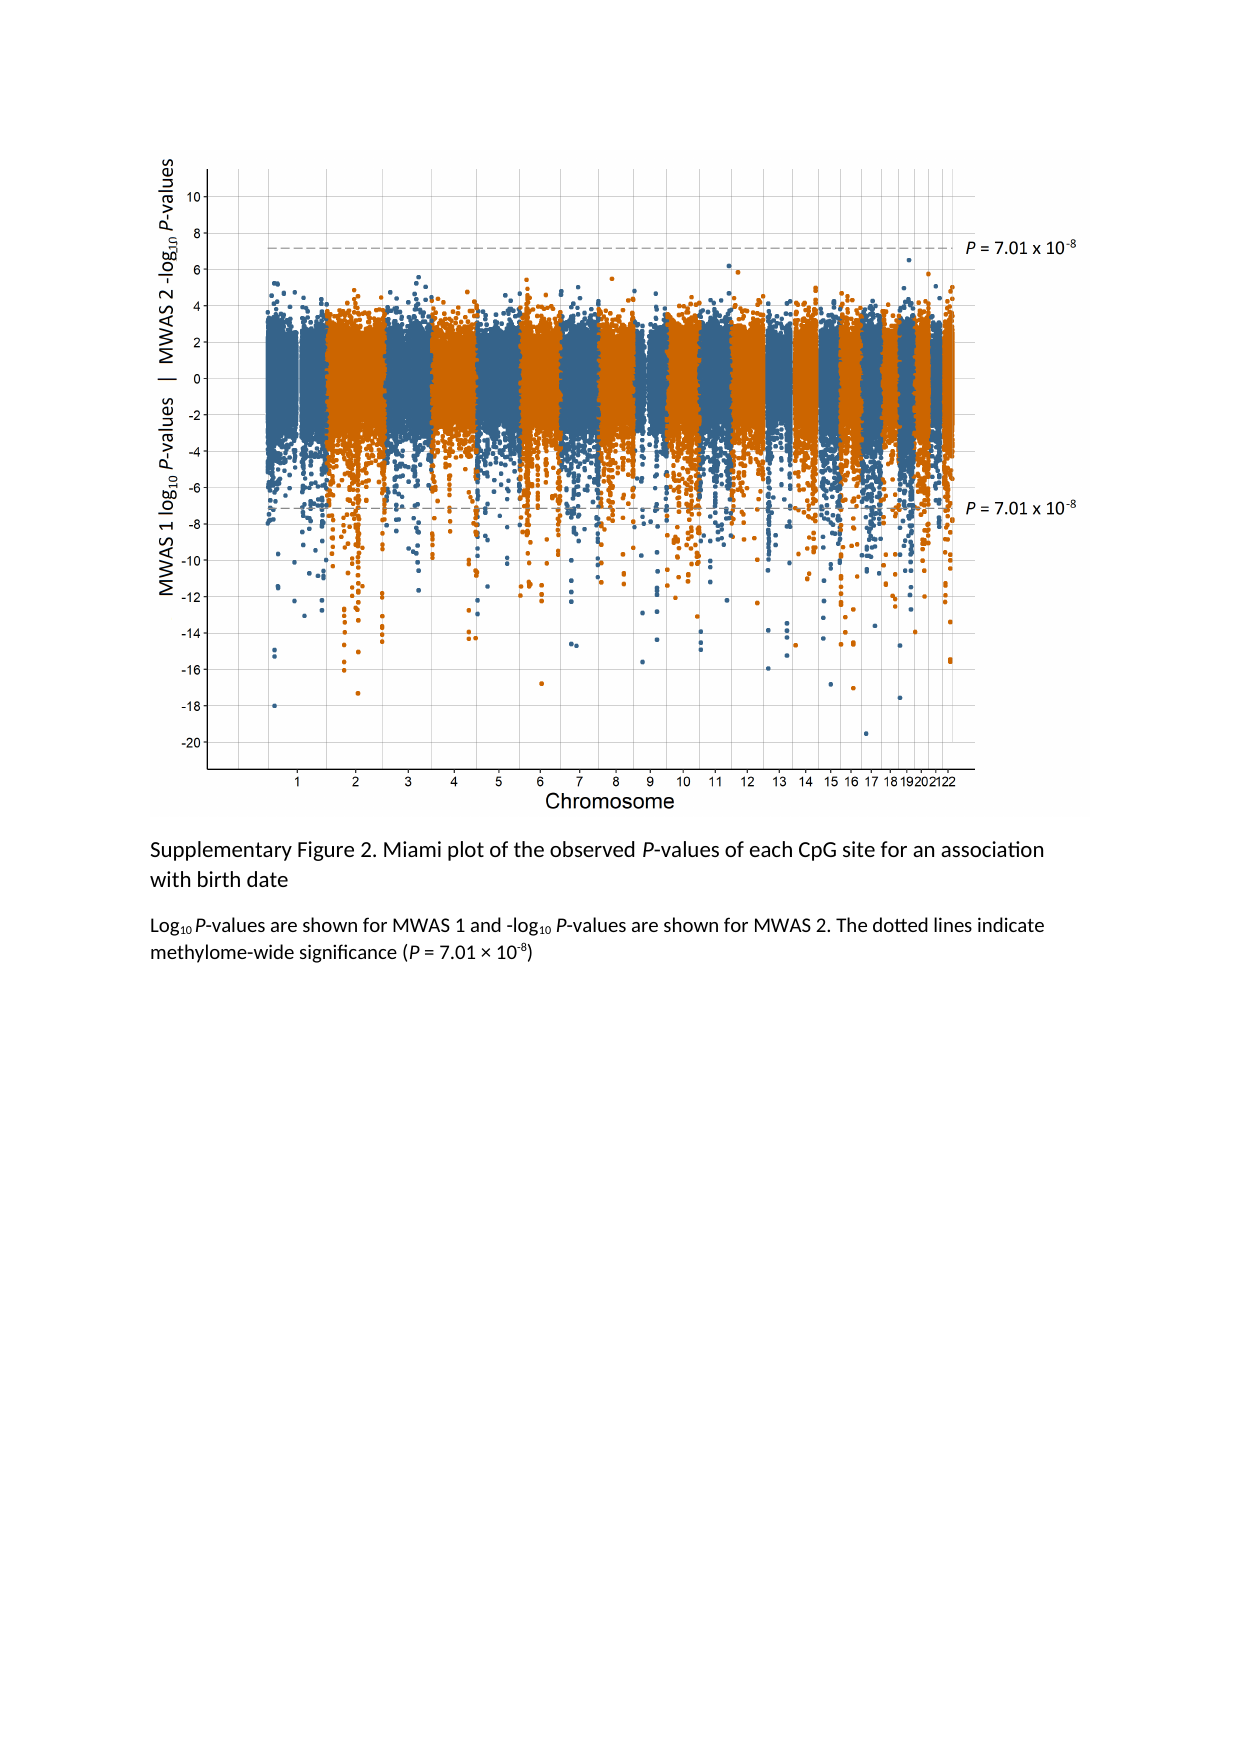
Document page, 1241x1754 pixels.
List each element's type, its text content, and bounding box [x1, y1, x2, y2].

text Supplementary Figure 2. Miami plot of the observed P-values of each CpG site for an association with birth date [150, 835, 1090, 893]
text Log10 P-values are shown for MWAS 1 and -log10 P-values are shown for MWAS 2. The dotted lines indicate methylome-wide significance (P = 7.01 × 10-8) [150, 912, 1090, 965]
picture [150, 150, 1090, 817]
